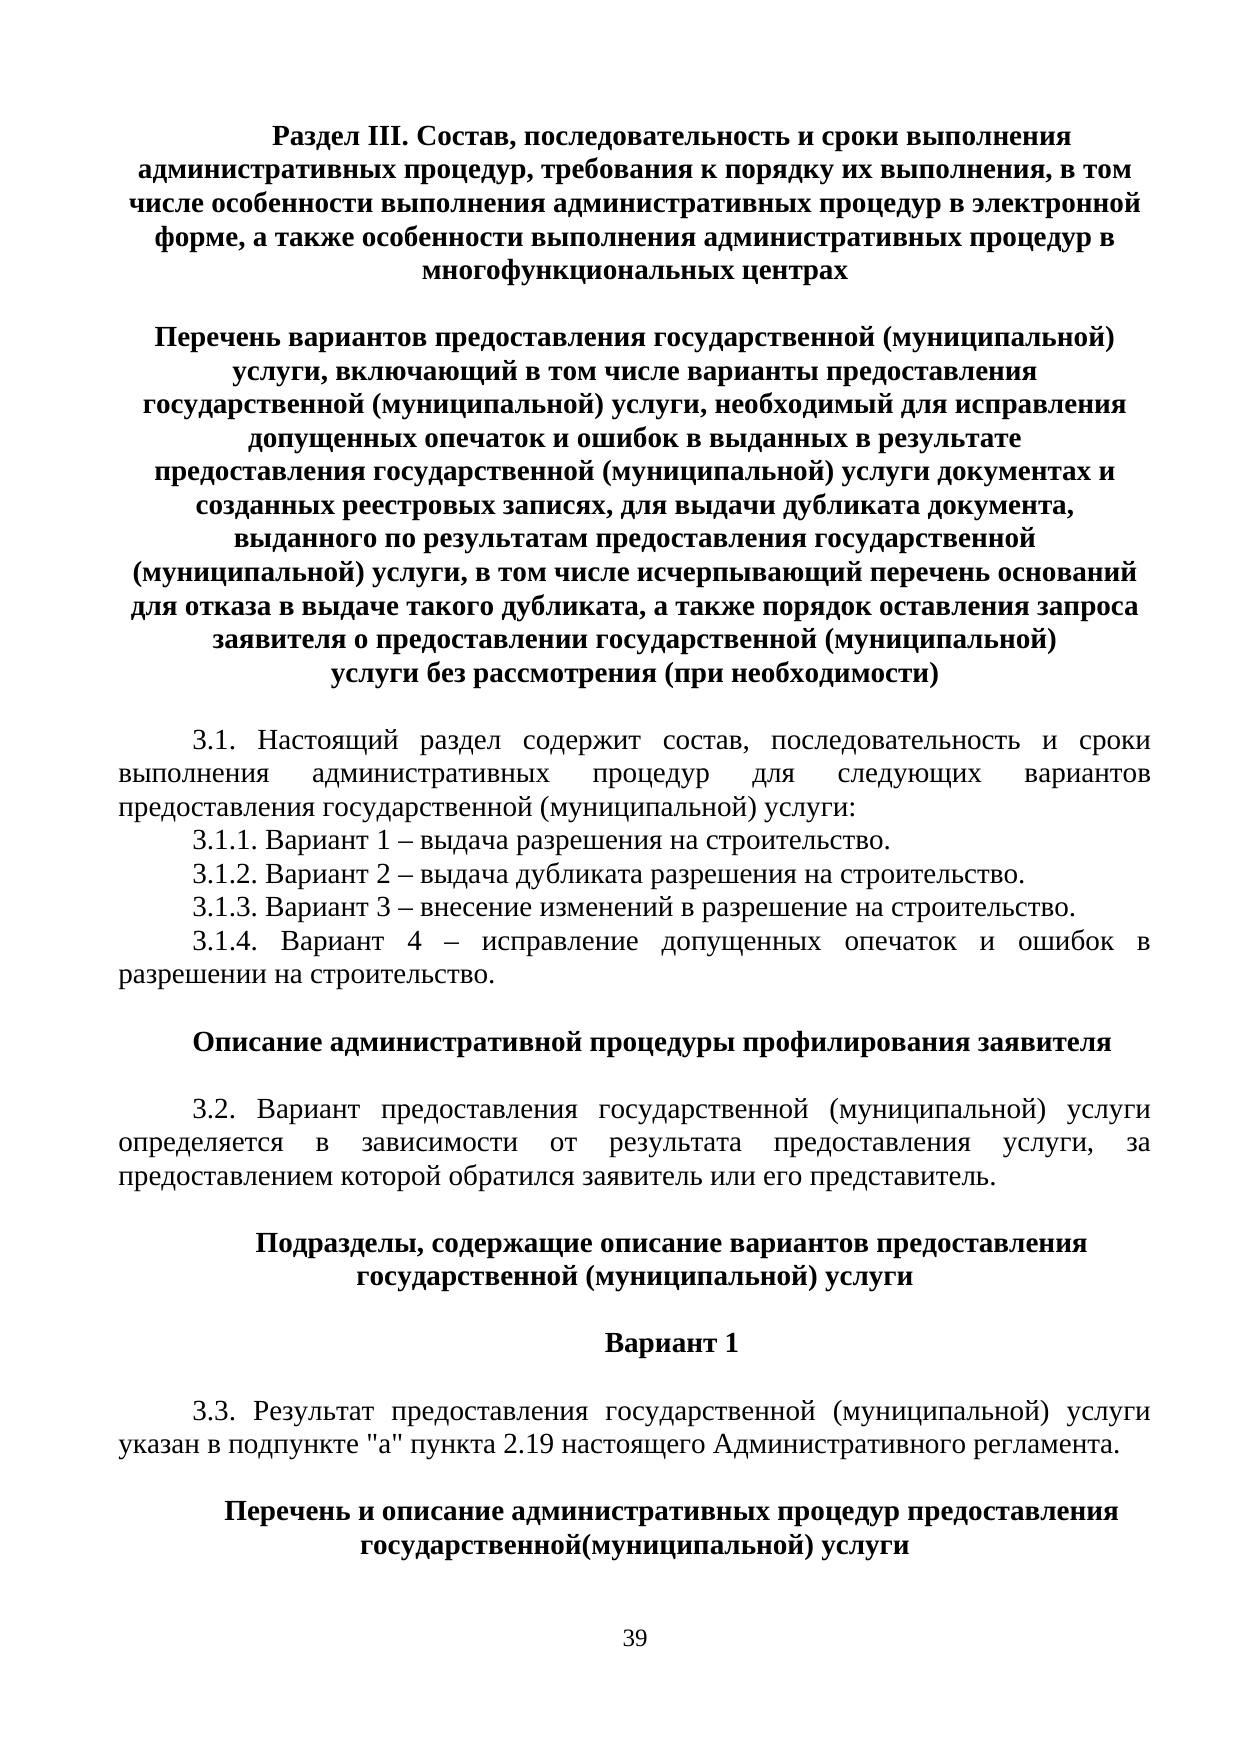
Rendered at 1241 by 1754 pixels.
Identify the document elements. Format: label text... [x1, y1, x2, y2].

title Перечень вариантов предоставления государственной (муниципальной) [118, 319, 1152, 353]
text Описание административной процедуры профилирования заявителя [118, 1024, 1152, 1057]
title предоставления государственной (муниципальной) услуги документах и созданных реестровых записях, для выдачи дубликата документа, [118, 453, 1152, 521]
text 3.3. Результат предоставления государственной (муниципальной) услуги указан в подпункте "а" пункта 2.19 настоящего Административного регламента. [118, 1393, 1152, 1460]
text 3.1.1. Вариант 1 – выдача разрешения на строительство. [118, 822, 1152, 856]
title государственной (муниципальной) услуги, необходимый для исправления [118, 386, 1152, 420]
text Подразделы, содержащие описание вариантов предоставления государственной (муниципальной) услуги [118, 1225, 1152, 1292]
text 3.1. Настоящий раздел содержит состав, последовательность и сроки выполнения административных процедур для следующих вариантов предоставления государственной (муниципальной) услуги: [118, 722, 1152, 822]
title услуги без рассмотрения (при необходимости) [118, 655, 1152, 688]
text 3.1.2. Вариант 2 – выдача дубликата разрешения на строительство. [118, 856, 1152, 889]
text Вариант 1 [118, 1326, 1152, 1359]
text Раздел III. Состав, последовательность и сроки выполнения административных процедур, требования к порядку их выполнения, в том числе особенности выполнения административных процедур в электронной форме, а также особенности выполнения административных процедур в многофункциональных центрах [118, 118, 1152, 286]
title допущенных опечаток и ошибок в выданных в результате [118, 420, 1152, 453]
text 3.1.3. Вариант 3 – внесение изменений в разрешение на строительство. [118, 889, 1152, 923]
text 3.2. Вариант предоставления государственной (муниципальной) услуги определяется в зависимости от результата предоставления услуги, за предоставлением которой обратился заявитель или его представитель. [118, 1091, 1152, 1191]
title услуги, включающий в том числе варианты предоставления [118, 353, 1152, 386]
text 3.1.4. Вариант 4 – исправление допущенных опечаток и ошибок в разрешении на строительство. [118, 923, 1152, 990]
text Перечень и описание административных процедур предоставления государственной(муниципальной) услуги [118, 1493, 1152, 1560]
title выданного по результатам предоставления государственной (муниципальной) услуги, в том числе исчерпывающий перечень оснований для отказа в выдаче такого дубликата, а также порядок оставления запроса заявителя о предоставлении государственной (муниципальной) [118, 521, 1152, 655]
